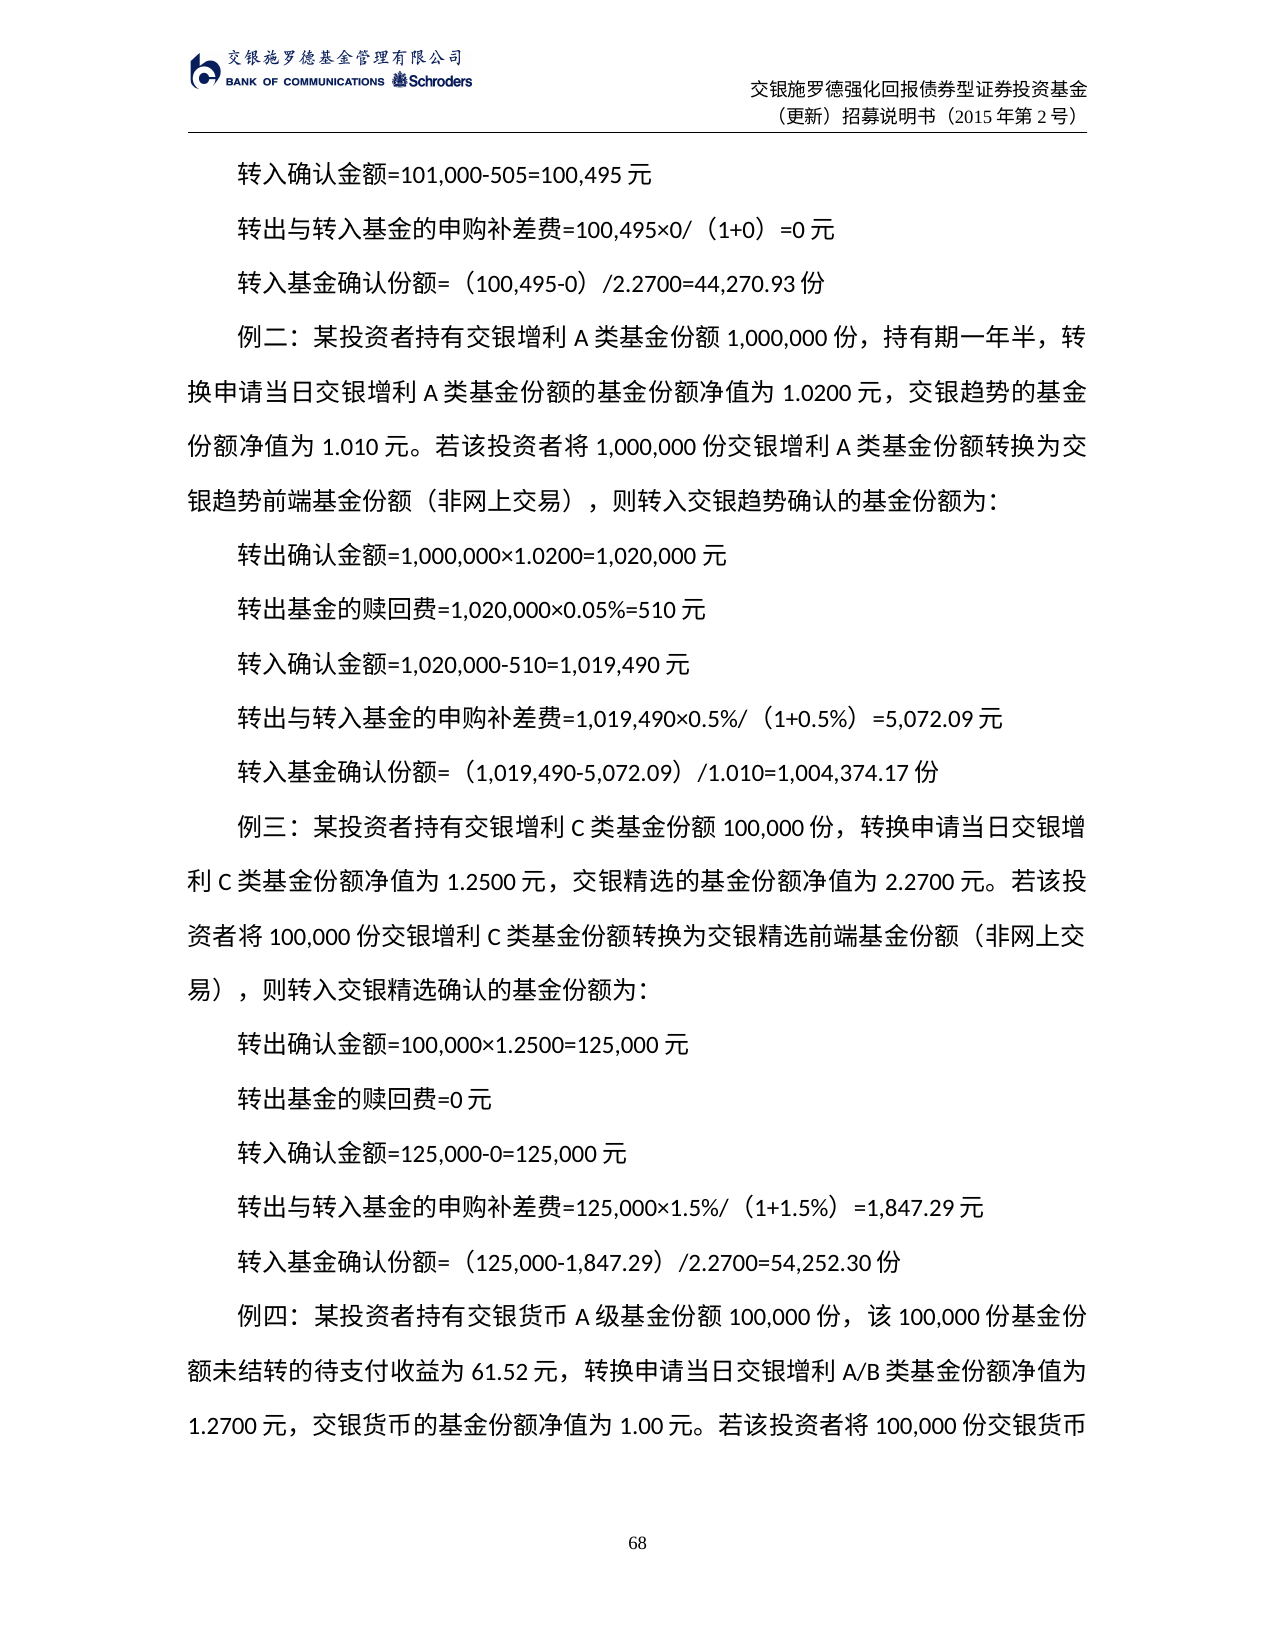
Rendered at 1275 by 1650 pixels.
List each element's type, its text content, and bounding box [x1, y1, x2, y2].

text 转出基金的赎回费=1,020,000×0.05%=510元 [187, 590, 1087, 626]
text 例三：某投资者持有交银增利C 类基金份额100,000份，转换申请当日交银增利C类基金份额净值为1.2500元，交银精选的基金份额净值为2.2700元。若该投资者将100,000份交银增利C类基金份额转换为交银精选前端基金份额（非网上交易），则转入交银精选确认的基金份额为： [187, 807, 1087, 1007]
text 转出确认金额=1,000,000×1.0200=1,020,000元 [187, 535, 1087, 572]
text 转入基金确认份额=（1,019,490-5,072.09）/1.010=1,004,374.17份 [187, 753, 1087, 789]
text 转入确认金额=1,020,000-510=1,019,490元 [187, 644, 1087, 680]
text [187, 1297, 1087, 1442]
text 转出与转入基金的申购补差费=100,495×0/（1+0）=0元 [187, 209, 1087, 245]
text 转出与转入基金的申购补差费=125,000×1.5%/（1+1.5%）=1,847.29元 [187, 1188, 1087, 1224]
text 例二：某投资者持有交银增利A类基金份额1,000,000份，持有期一年半，转换申请当日交银增利A类基金份额的基金份额净值为1.0200元，交银趋势的基金份额净值为1.010元。若该投资者将1,000,000份交银增利A类基金份额转换为交银趋势前端基金份额（非网上交易），则转入交银趋势确认的基金份额为： [187, 318, 1087, 517]
text 转入基金确认份额=（100,495-0）/2.2700=44,270.93份 [187, 263, 1087, 300]
text 转入确认金额=101,000-505=100,495元 [187, 155, 1087, 191]
text 转出与转入基金的申购补差费=1,019,490×0.5%/（1+0.5%）=5,072.09元 [187, 698, 1087, 735]
text 转入基金确认份额=（125,000-1,847.29）/2.2700=54,252.30份 [187, 1242, 1087, 1278]
text 转出基金的赎回费=0元 [187, 1079, 1087, 1115]
text 转入确认金额=125,000-0=125,000元 [187, 1133, 1087, 1170]
picture [190, 50, 472, 89]
text 转出确认金额=100,000×1.2500=125,000元 [187, 1025, 1087, 1061]
